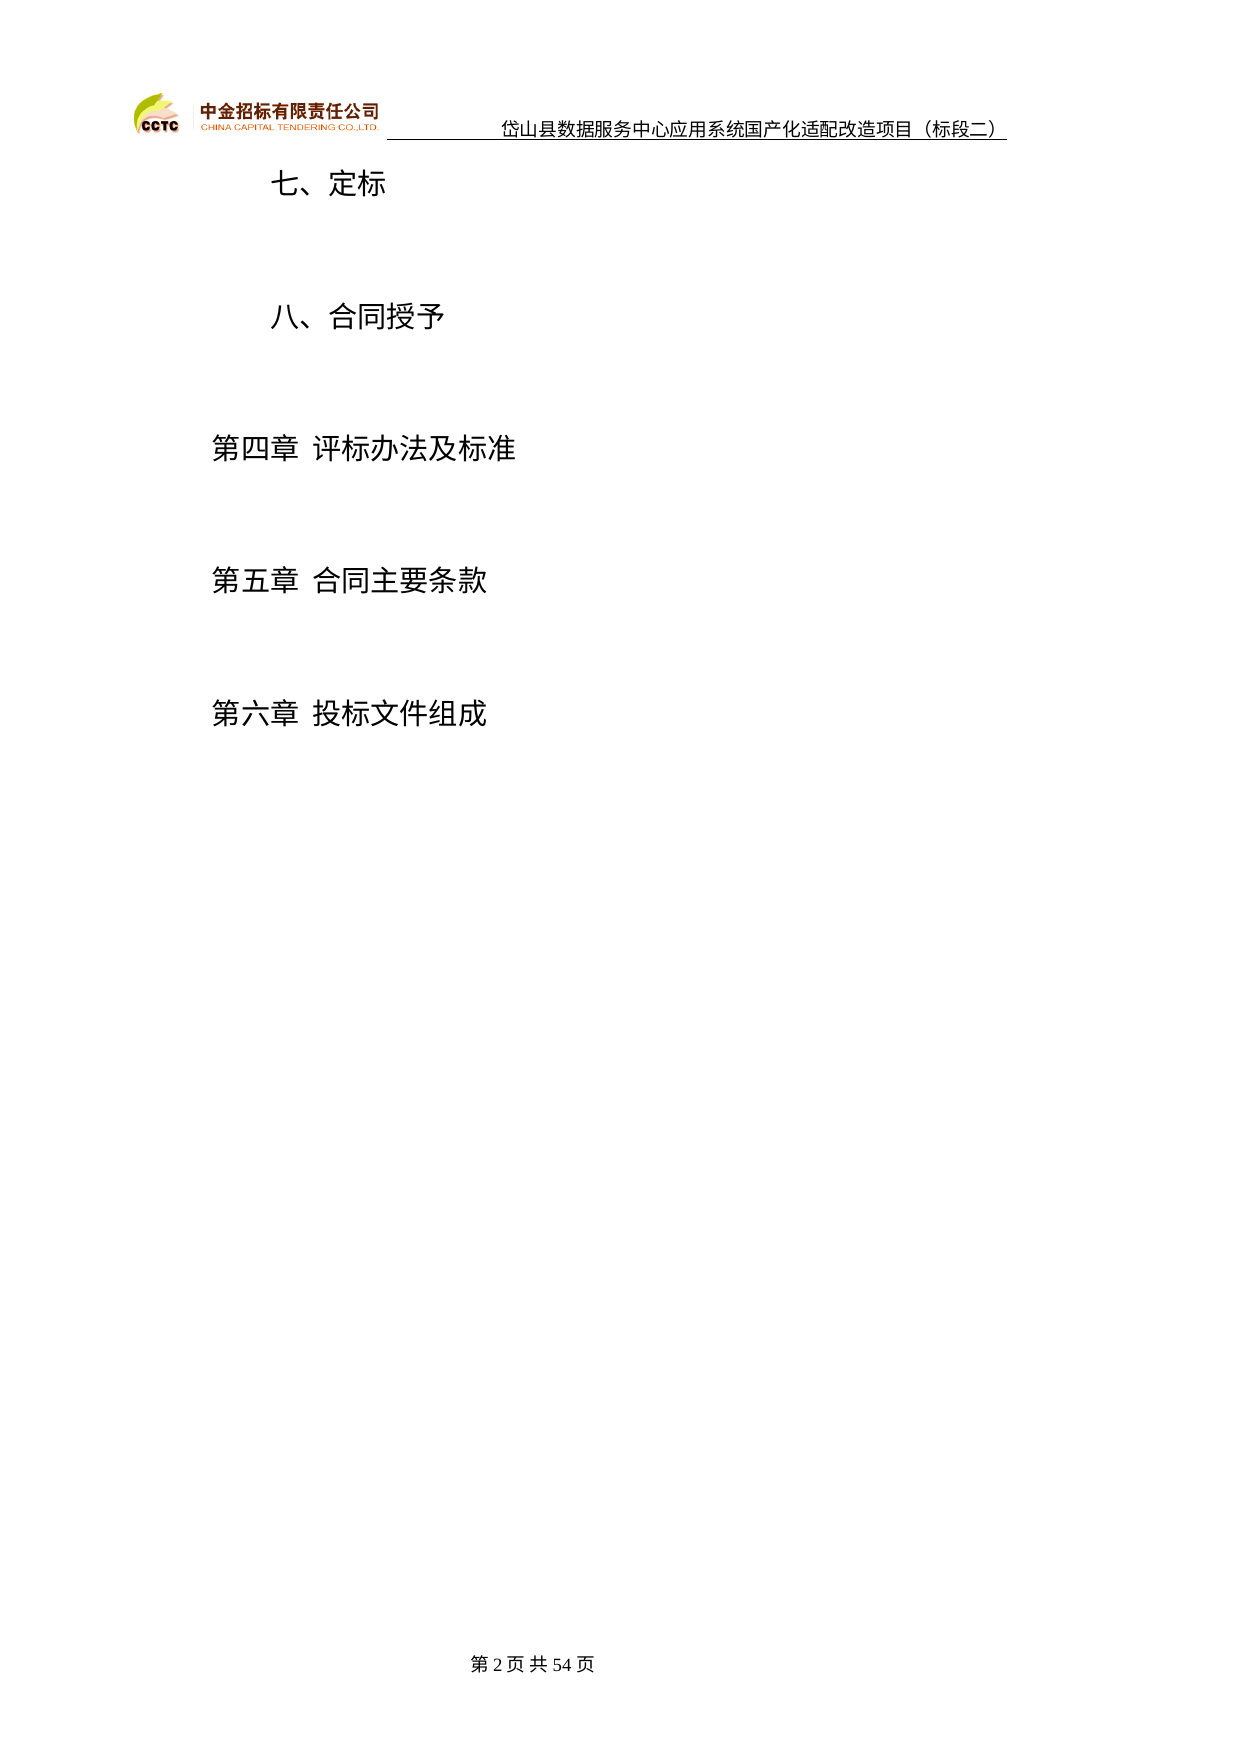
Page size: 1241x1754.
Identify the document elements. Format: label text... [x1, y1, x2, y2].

text 第四章 评标办法及标准 [124, 414, 1116, 479]
picture [124, 88, 387, 137]
text 八、合同授予 [124, 282, 1116, 347]
text 第六章 投标文件组成 [124, 679, 1116, 744]
text 七、定标 [124, 149, 1116, 214]
text 第五章 合同主要条款 [124, 547, 1116, 612]
